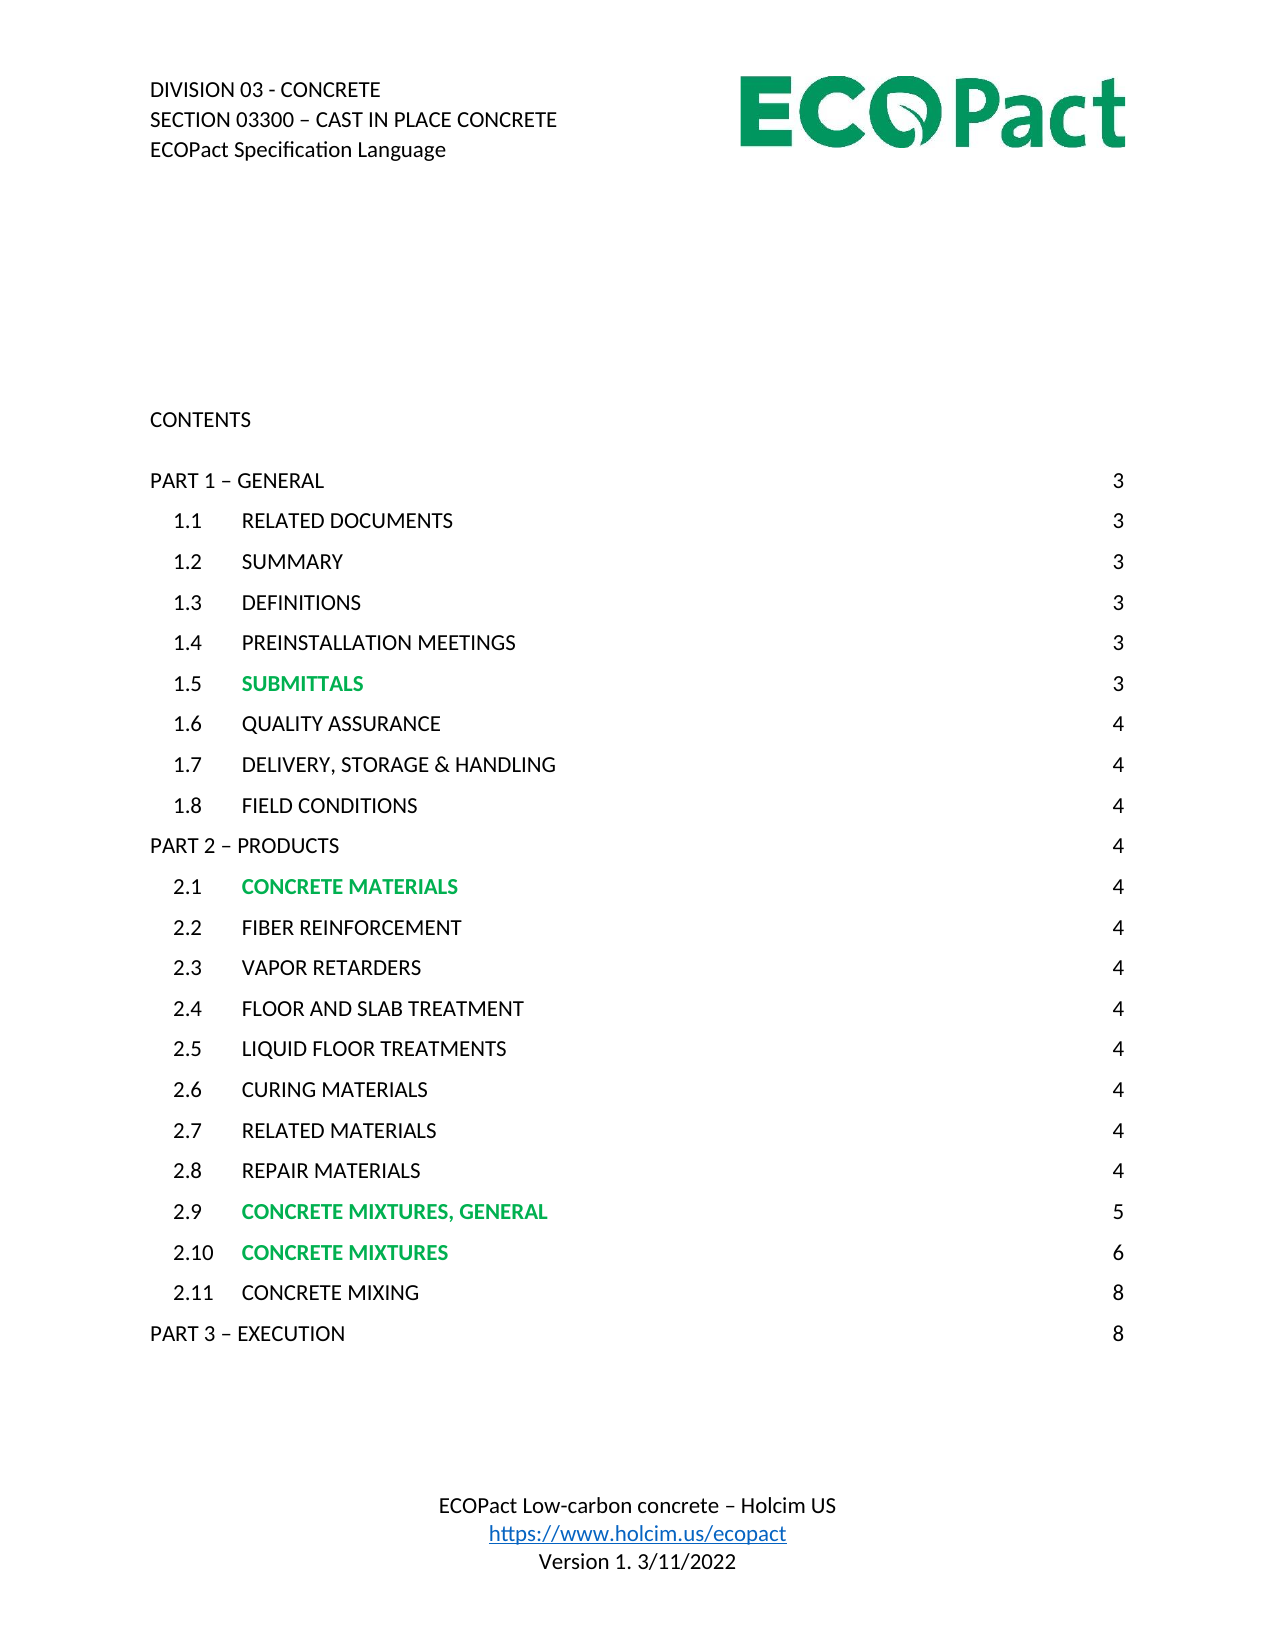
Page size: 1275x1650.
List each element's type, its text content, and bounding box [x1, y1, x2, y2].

text CONTENTS [150, 405, 1125, 433]
picture [740, 76, 1125, 148]
